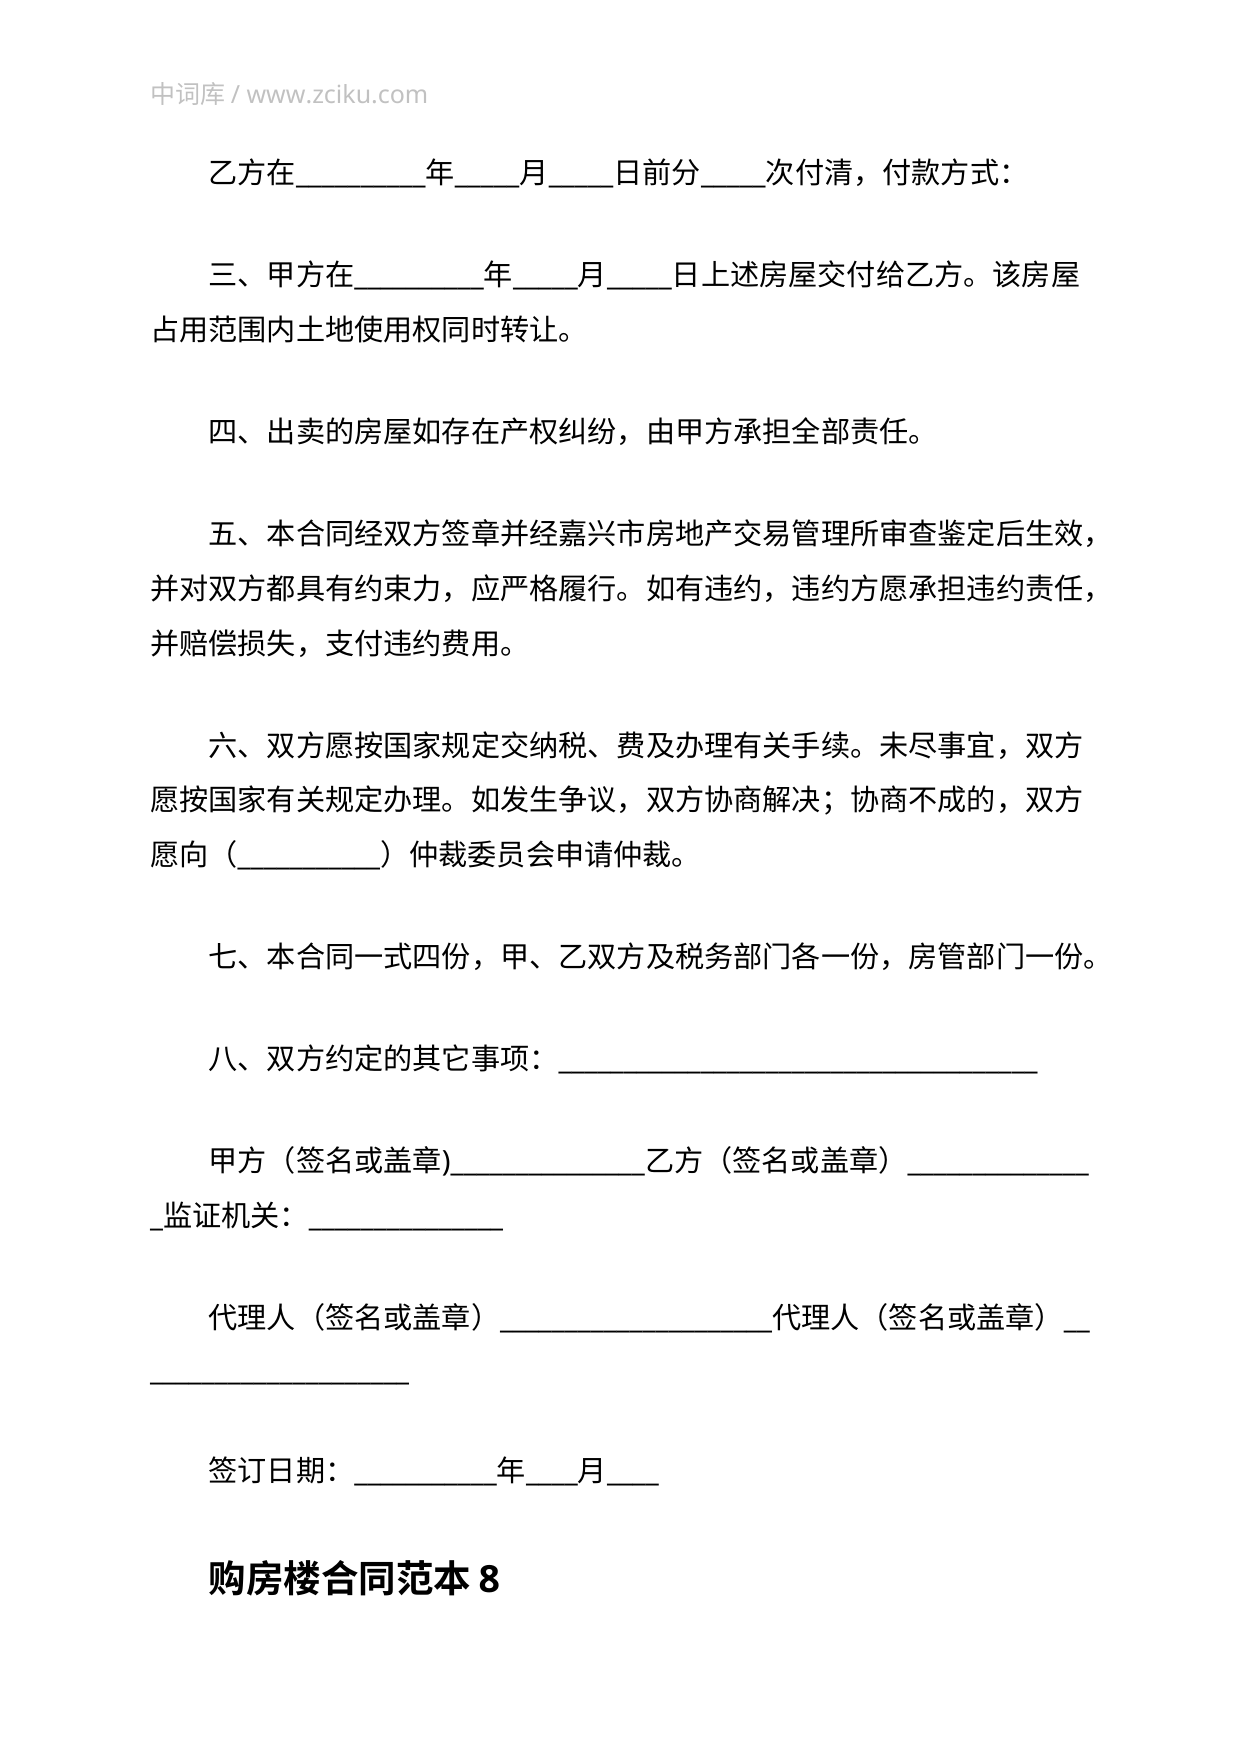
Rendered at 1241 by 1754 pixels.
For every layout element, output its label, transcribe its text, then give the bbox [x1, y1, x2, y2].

text 六、双方愿按国家规定交纳税、费及办理有关手续。未尽事宜，双方愿按国家有关规定办理。如发生争议，双方协商解决；协商不成的，双方愿向（___________）仲裁委员会申请仲裁。 [150, 722, 1090, 874]
text 签订日期：___________年____月____ [150, 1447, 1090, 1490]
text 乙方在__________年_____月_____日前分_____次付清，付款方式： [150, 150, 1090, 192]
text 代理人（签名或盖章）_____________________代理人（签名或盖章）______________________ [150, 1294, 1090, 1388]
text 四、出卖的房屋如存在产权纠纷，由甲方承担全部责任。 [150, 409, 1090, 451]
text 三、甲方在__________年_____月_____日上述房屋交付给乙方。该房屋占用范围内土地使用权同时转让。 [150, 252, 1090, 349]
text 甲方（签名或盖章)_______________乙方（签名或盖章）_______________监证机关：_______________ [150, 1138, 1090, 1235]
text 八、双方约定的其它事项：_____________________________________ [150, 1036, 1090, 1078]
text 五、本合同经双方签章并经嘉兴市房地产交易管理所审查鉴定后生效，并对双方都具有约束力，应严格履行。如有违约，违约方愿承担违约责任，并赔偿损失，支付违约费用。 [150, 511, 1090, 663]
text 七、本合同一式四份，甲、乙双方及税务部门各一份，房管部门一份。 [150, 934, 1090, 976]
text 购房楼合同范本8 [150, 1549, 1090, 1604]
